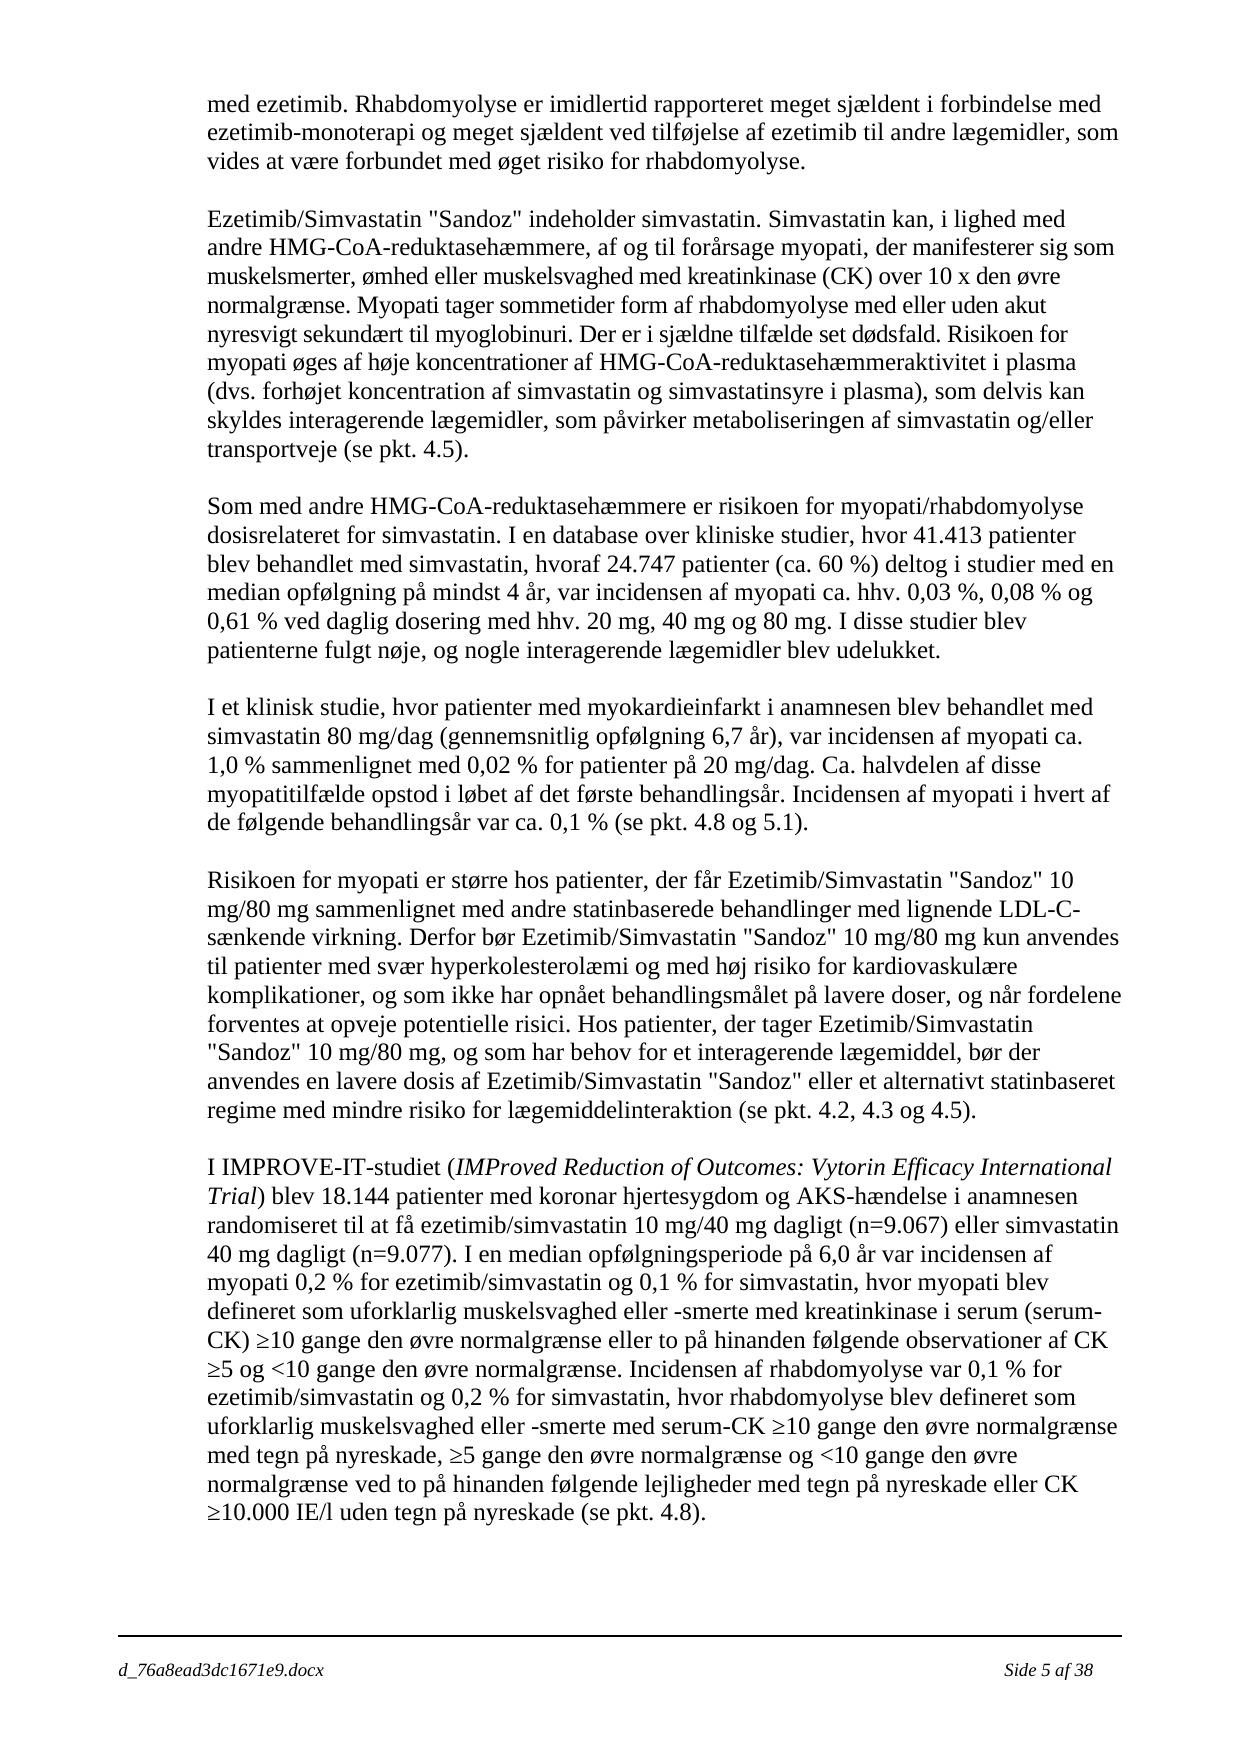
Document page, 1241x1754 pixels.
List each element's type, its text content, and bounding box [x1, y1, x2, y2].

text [207, 89, 1122, 175]
text Risikoen for myopati er større hos patienter, der får Ezetimib/Simvastatin "Sandoz" 10 mg/80 mg sammenlignet med andre statinbaserede behandlinger med lignende LDL-C-sænkende virkning. Derfor bør Ezetimib/Simvastatin "Sandoz" 10 mg/80 mg kun anvendes til patienter med svær hyperkolesterolæmi og med høj risiko for kardiovaskulære komplikationer, og som ikke har opnået behandlingsmålet på lavere doser, og når fordelene forventes at opveje potentielle risici. Hos patienter, der tager Ezetimib/Simvastatin "Sandoz" 10 mg/80 mg, og som har behov for et interagerende lægemiddel, bør der anvendes en lavere dosis af Ezetimib/Simvastatin "Sandoz" eller et alternativt statinbaseret regime med mindre risiko for lægemiddelinteraktion (se pkt. 4.2, 4.3 og 4.5). [207, 865, 1122, 1124]
text Som med andre HMG-CoA-reduktasehæmmere er risikoen for myopati/rhabdomyolyse dosisrelateret for simvastatin. I en database over kliniske studier, hvor 41.413 patienter blev behandlet med simvastatin, hvoraf 24.747 patienter (ca. 60 %) deltog i studier med en median opfølgning på mindst 4 år, var incidensen af myopati ca. hhv. 0,03 %, 0,08 % og 0,61 % ved daglig dosering med hhv. 20 mg, 40 mg og 80 mg. I disse studier blev patienterne fulgt nøje, og nogle interagerende lægemidler blev udelukket. [207, 491, 1122, 664]
text I IMPROVE-IT-studiet (IMProved Reduction of Outcomes: Vytorin Efficacy International Trial) blev 18.144 patienter med koronar hjertesygdom og AKS-hændelse i anamnesen randomiseret til at få ezetimib/simvastatin 10 mg/40 mg dagligt (n=9.067) eller simvastatin 40 mg dagligt (n=9.077). I en median opfølgningsperiode på 6,0 år var incidensen af myopati 0,2 % for ezetimib/simvastatin og 0,1 % for simvastatin, hvor myopati blev defineret som uforklarlig muskelsvaghed eller -smerte med kreatinkinase i serum (serum-CK) ≥10 gange den øvre normalgrænse eller to på hinanden følgende observationer af CK ≥5 og <10 gange den øvre normalgrænse. Incidensen af rhabdomyolyse var 0,1 % for ezetimib/simvastatin og 0,2 % for simvastatin, hvor rhabdomyolyse blev defineret som uforklarlig muskelsvaghed eller -smerte med serum-CK ≥10 gange den øvre normalgrænse med tegn på nyreskade, ≥5 gange den øvre normalgrænse og <10 gange den øvre normalgrænse ved to på hinanden følgende lejligheder med tegn på nyreskade eller CK ≥10.000 IE/l uden tegn på nyreskade (se pkt. 4.8). [207, 1152, 1122, 1526]
text I et klinisk studie, hvor patienter med myokardieinfarkt i anamnesen blev behandlet med simvastatin 80 mg/dag (gennemsnitlig opfølgning 6,7 år), var incidensen af myopati ca. 1,0 % sammenlignet med 0,02 % for patienter på 20 mg/dag. Ca. halvdelen af disse myopatitilfælde opstod i løbet af det første behandlingsår. Incidensen af myopati i hvert af de følgende behandlingsår var ca. 0,1 % (se pkt. 4.8 og 5.1). [207, 692, 1122, 836]
text Ezetimib/Simvastatin "Sandoz" indeholder simvastatin. Simvastatin kan, i lighed med andre HMG-CoA-reduktasehæmmere, af og til forårsage myopati, der manifesterer sig som muskelsmerter, ømhed eller muskelsvaghed med kreatinkinase (CK) over 10 x den øvre normalgrænse. Myopati tager sommetider form af rhabdomyolyse med eller uden akut nyresvigt sekundært til myoglobinuri. Der er i sjældne tilfælde set dødsfald. Risikoen for myopati øges af høje koncentrationer af HMG-CoA-reduktasehæmmeraktivitet i plasma (dvs. forhøjet koncentration af simvastatin og simvastatinsyre i plasma), som delvis kan skyldes interagerende lægemidler, som påvirker metaboliseringen af simvastatin og/eller transportveje (se pkt. 4.5). [207, 204, 1122, 462]
